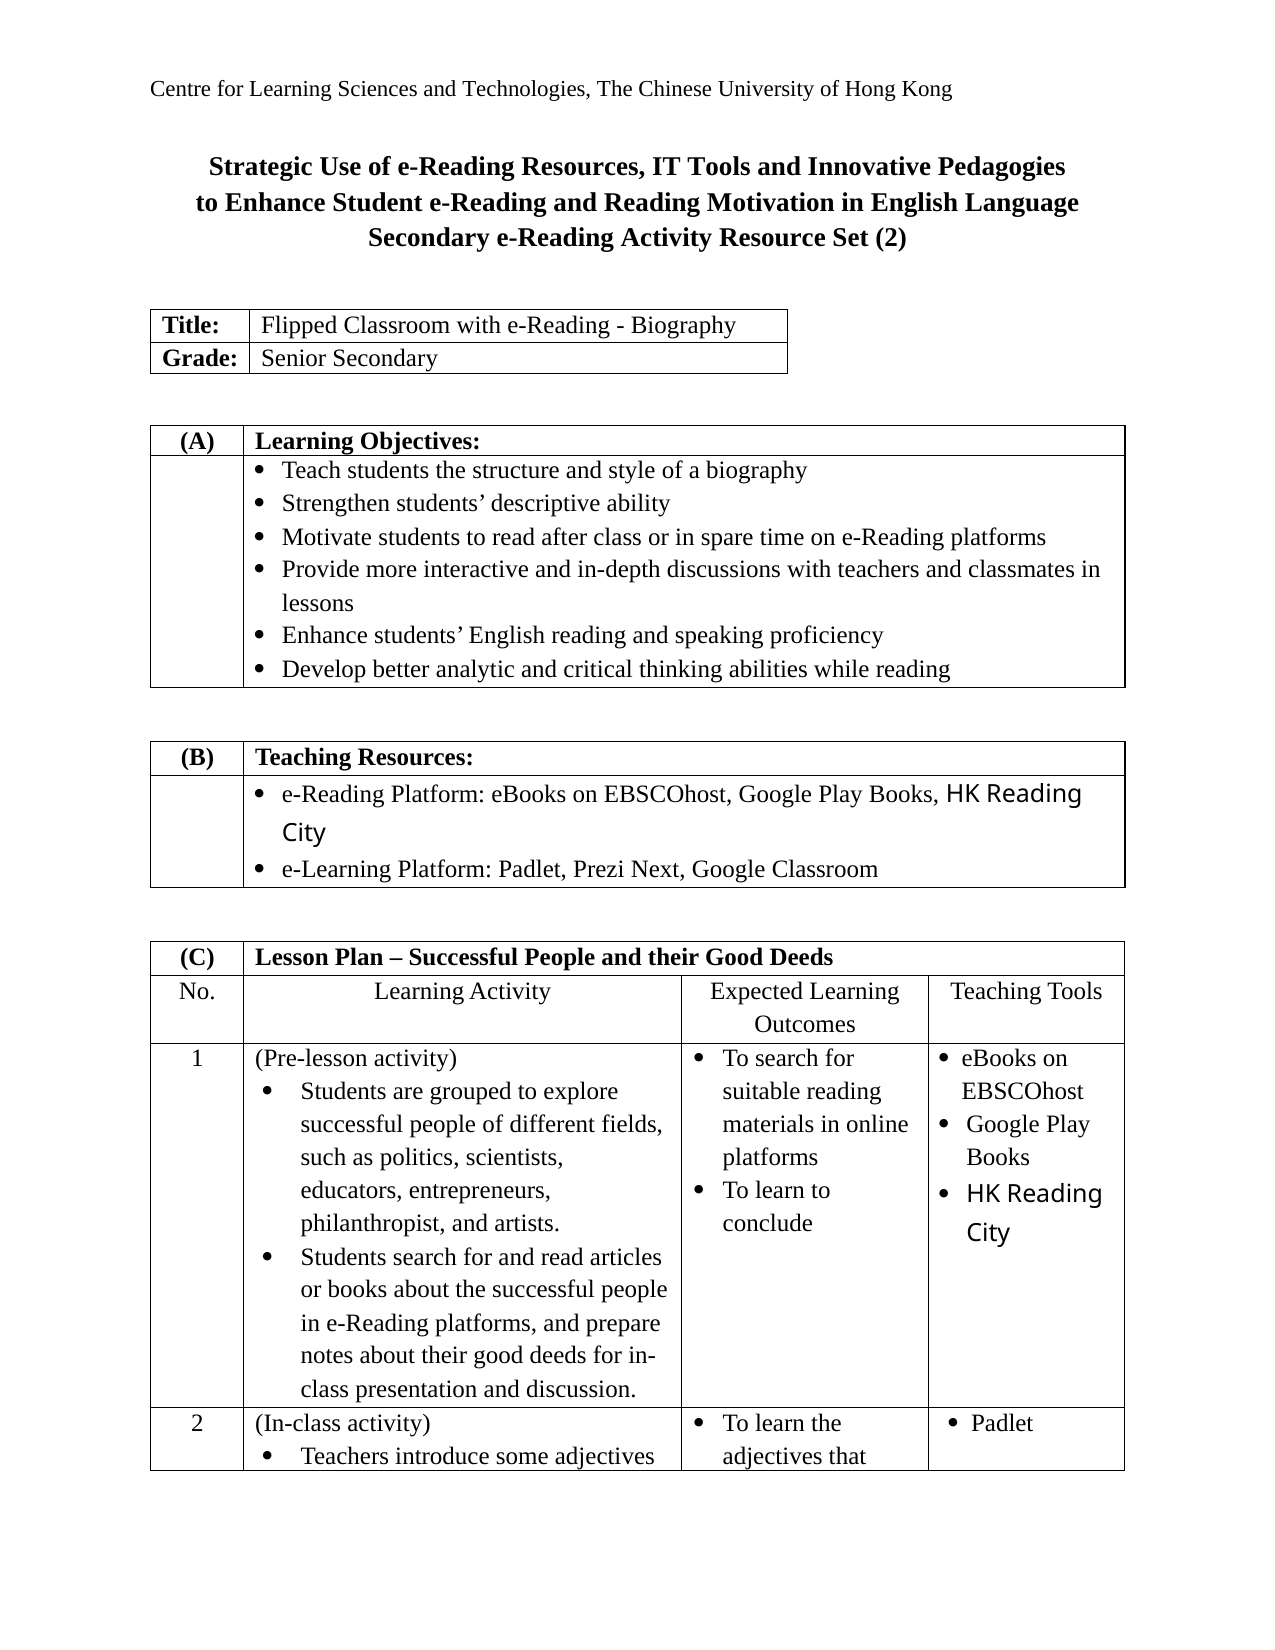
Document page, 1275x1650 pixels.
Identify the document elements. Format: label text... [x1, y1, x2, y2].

table_header (A) [151, 426, 243, 454]
table_header (C) [151, 942, 243, 975]
table_cell Teaching Tools [929, 976, 1124, 1042]
table_cell [151, 776, 243, 887]
table_cell Grade: [151, 343, 249, 373]
text to Enhance Student e-Reading and Reading Motivation in English Language [150, 186, 1125, 217]
table_cell Padlet [929, 1408, 1124, 1469]
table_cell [682, 1408, 928, 1469]
table_cell [151, 456, 243, 687]
table_cell Expected Learning Outcomes [682, 976, 928, 1042]
table_cell Senior Secondary [250, 343, 787, 373]
table_cell (Pre-lesson activity) Students are grouped to explore successful people of different fields, such as politics, scientists, educators, entrepreneurs, philanthropist, and artists. Students search for and read articles or books about the successful people in e-Reading platforms, and prepare notes about their good deeds for in-class presentation and discussion. [244, 1044, 681, 1407]
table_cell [244, 1408, 681, 1469]
table_header Lesson Plan – Successful People and their Good Deeds [244, 942, 1124, 975]
table_header Learning Objectives: [244, 426, 1124, 454]
table_cell To search for suitable reading materials in online platforms To learn to conclude [682, 1044, 928, 1407]
table_cell Learning Activity [244, 976, 681, 1042]
table_cell 1 [151, 1044, 243, 1407]
table_cell e-Reading Platform: eBooks on EBSCOhost, Google Play Books, HK Reading City e-Learning Platform: Padlet, Prezi Next, Google Classroom [244, 776, 1124, 887]
table_header (B) [151, 742, 243, 775]
table_cell 2 [151, 1408, 243, 1469]
text Strategic Use of e-Reading Resources, IT Tools and Innovative Pedagogies [150, 150, 1125, 181]
text Secondary e-Reading Activity Resource Set (2) [150, 221, 1125, 253]
table_cell No. [151, 976, 243, 1042]
table_header Teaching Resources: [244, 742, 1124, 775]
table_cell Teach students the structure and style of a biography Strengthen students’ descriptive ability Motivate students to read after class or in spare time on e-Reading platforms Provide more interactive and in-depth discussions with teachers and classmates in lessons Enhance students’ English reading and speaking proficiency Develop better analytic and critical thinking abilities while reading [244, 456, 1124, 687]
table_header Flipped Classroom with e-Reading - Biography [250, 310, 787, 342]
table_cell eBooks on EBSCOhost Google Play Books HK Reading City [929, 1044, 1124, 1407]
table_header Title: [151, 310, 249, 342]
